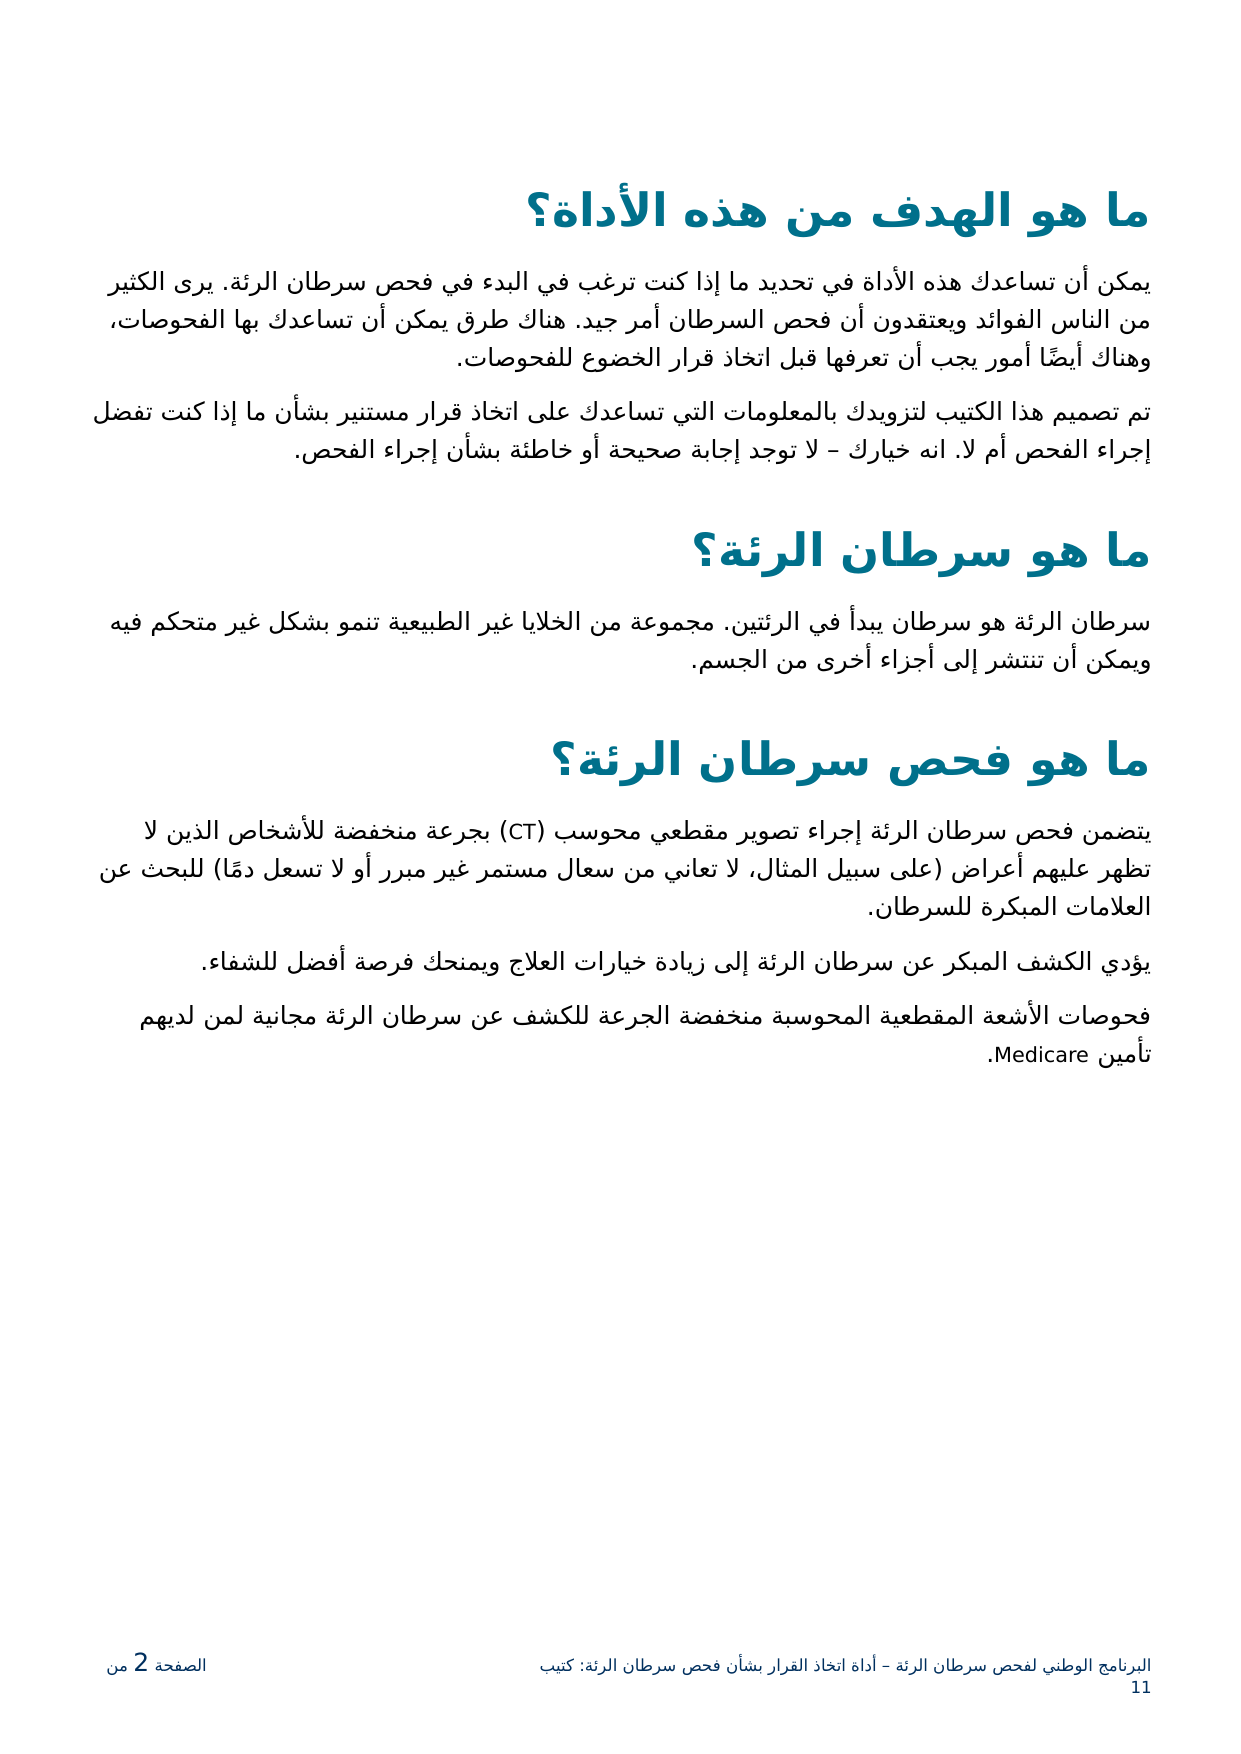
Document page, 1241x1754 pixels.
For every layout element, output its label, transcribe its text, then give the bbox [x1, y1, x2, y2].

text فحوصات الأشعة المقطعية المحوسبة منخفضة الجرعة للكشف عن سرطان الرئة مجانية لمن لديهم تأمين Medicare. [88, 1001, 1152, 1068]
subtitle ما هو فحص سرطان الرئة؟ [88, 733, 1152, 786]
text يتضمن فحص سرطان الرئة إجراء تصوير مقطعي محوسب (CT) بجرعة منخفضة للأشخاص الذين لا تظهر عليهم أعراض (على سبيل المثال، لا تعاني من سعال مستمر غير مبرر أو لا تسعل دمًا) للبحث عن العلامات المبكرة للسرطان. [88, 816, 1152, 921]
text تم تصميم هذا الكتيب لتزويدك بالمعلومات التي تساعدك على اتخاذ قرار مستنير بشأن ما إذا كنت تفضل إجراء الفحص أم لا. انه خيارك – لا توجد إجابة صحيحة أو خاطئة بشأن إجراء الفحص. [88, 397, 1152, 464]
text يمكن أن تساعدك هذه الأداة في تحديد ما إذا كنت ترغب في البدء في فحص سرطان الرئة. يرى الكثير من الناس الفوائد ويعتقدون أن فحص السرطان أمر جيد. هناك طرق يمكن أن تساعدك بها الفحوصات، وهناك أيضًا أمور يجب أن تعرفها قبل اتخاذ قرار الخضوع للفحوصات. [88, 267, 1152, 372]
text سرطان الرئة هو سرطان يبدأ في الرئتين. مجموعة من الخلايا غير الطبيعية تنمو بشكل غير متحكم فيه ويمكن أن تنتشر إلى أجزاء أخرى من الجسم. [88, 607, 1152, 674]
subtitle ما هو الهدف من هذه الأداة؟ [88, 183, 1152, 237]
text يؤدي الكشف المبكر عن سرطان الرئة إلى زيادة خيارات العلاج ويمنحك فرصة أفضل للشفاء. [88, 947, 1152, 976]
subtitle ما هو سرطان الرئة؟ [88, 523, 1152, 577]
